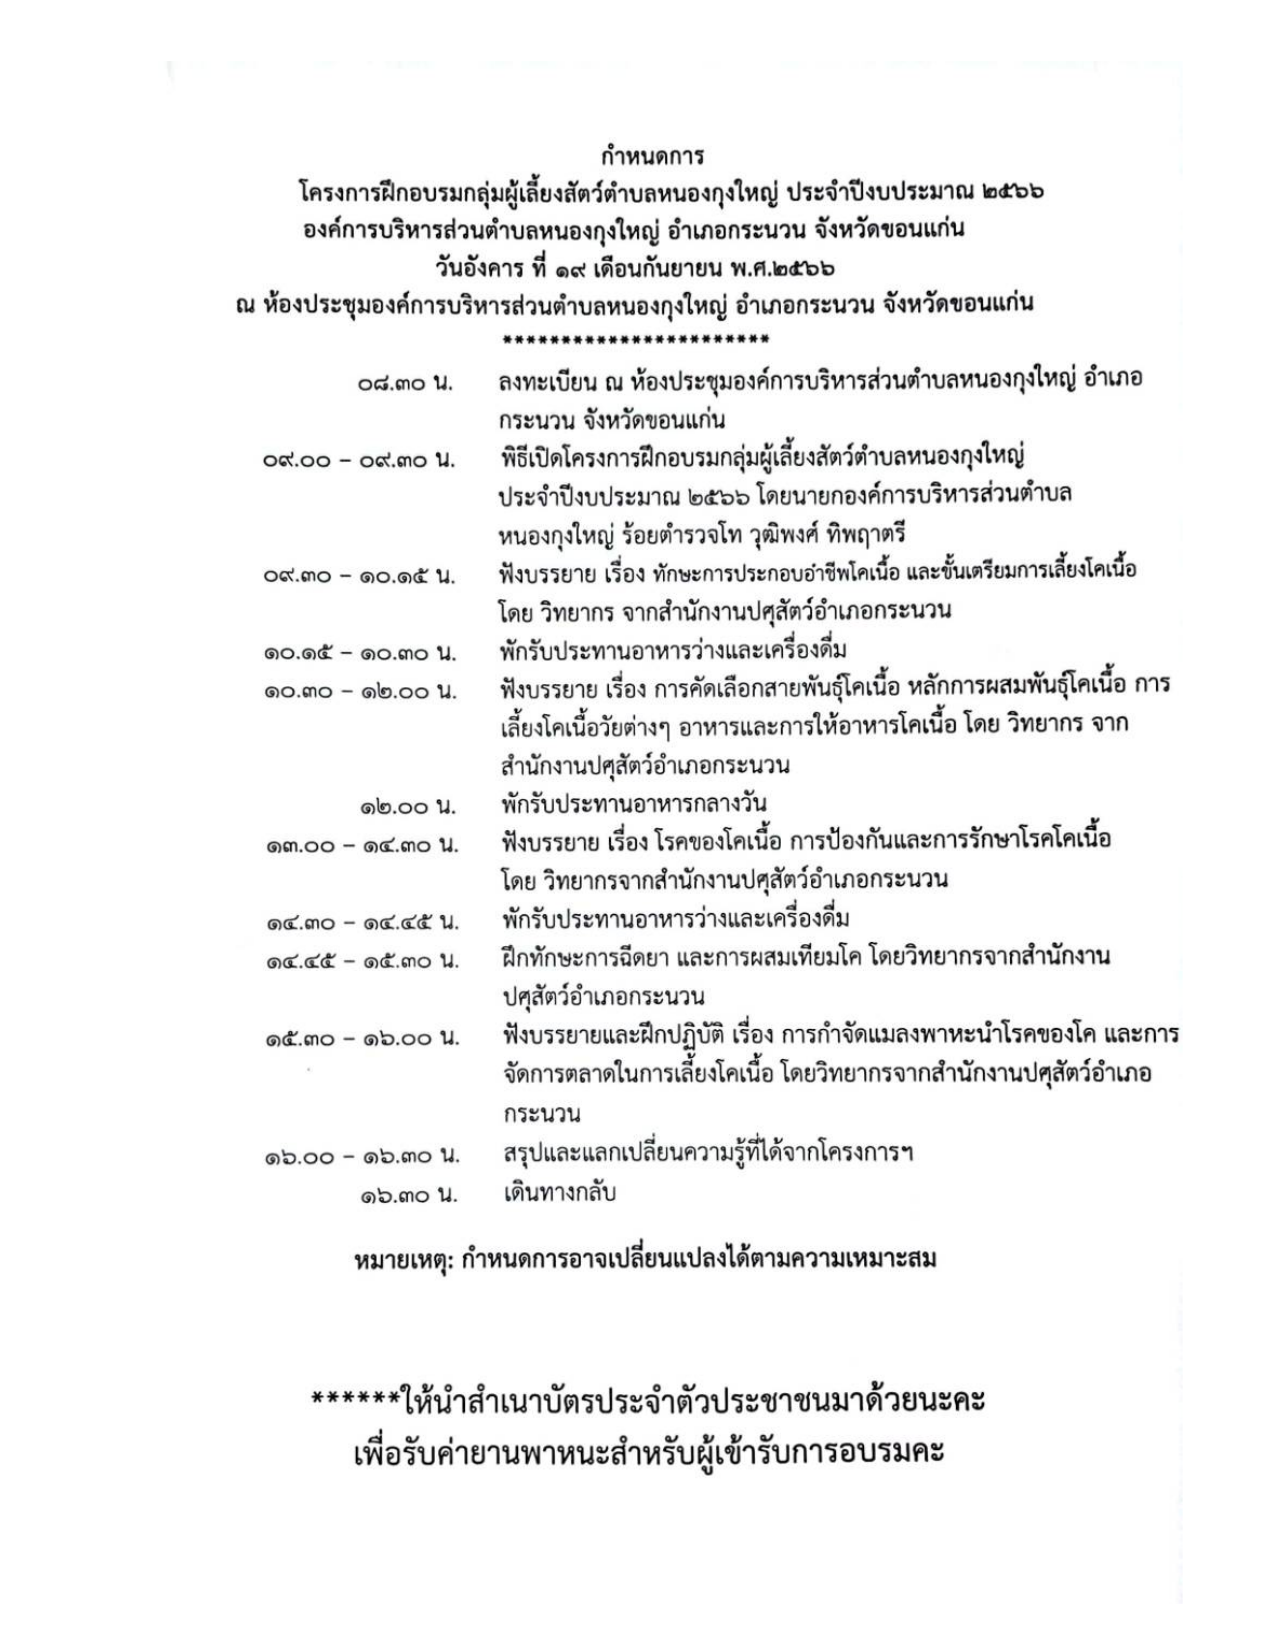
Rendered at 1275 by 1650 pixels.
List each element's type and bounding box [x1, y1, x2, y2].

picture [89, 61, 1183, 1604]
